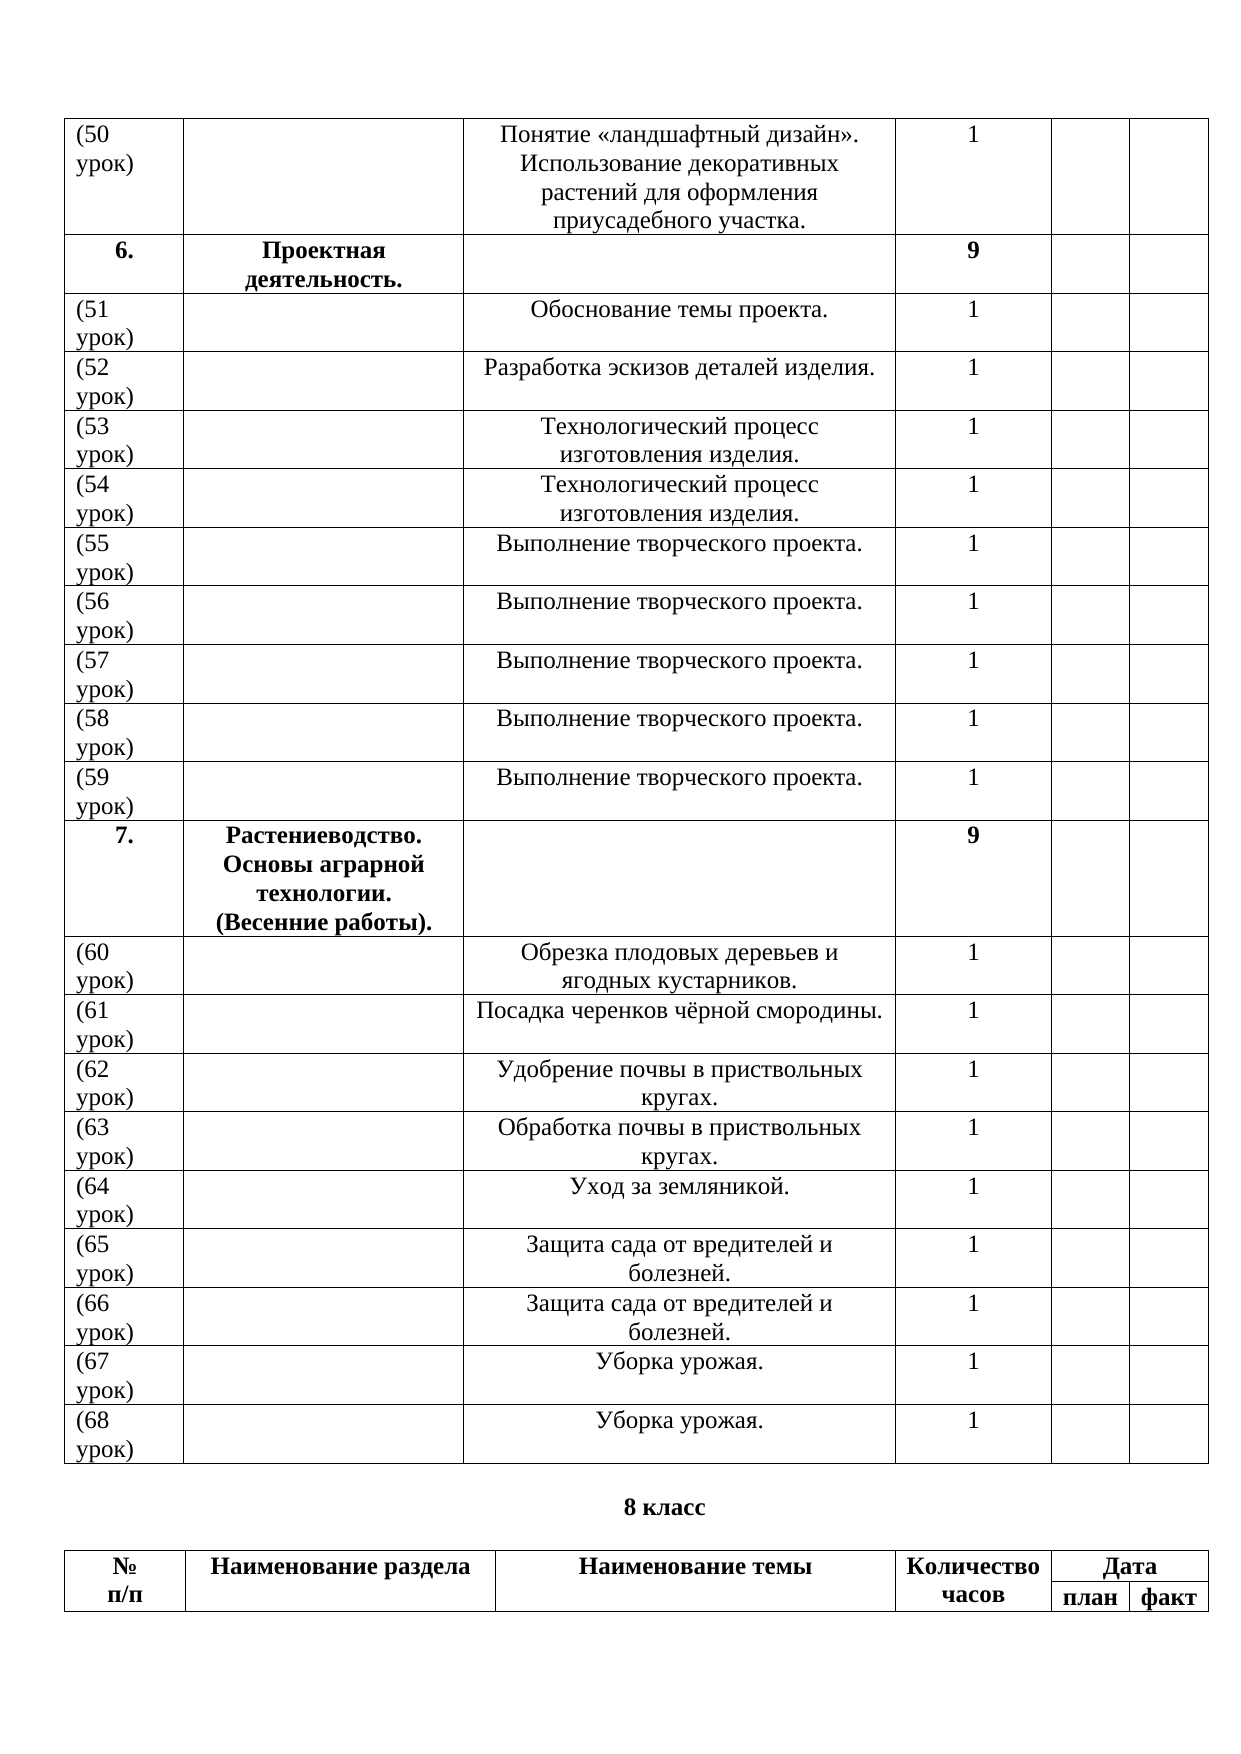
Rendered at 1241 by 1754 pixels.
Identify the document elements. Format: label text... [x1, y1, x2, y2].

table_cell 1 [896, 119, 1051, 234]
table_cell (54 урок) [65, 469, 183, 527]
table_cell [1130, 821, 1208, 936]
table_cell [1130, 294, 1208, 351]
table_cell [1130, 586, 1208, 644]
table_cell [184, 645, 463, 702]
table_cell Уборка урожая. [464, 1405, 895, 1462]
table_cell [1130, 645, 1208, 702]
table_cell [1052, 645, 1129, 702]
table_cell [1052, 1171, 1129, 1228]
table_cell 1 [896, 352, 1051, 410]
table_cell [1052, 937, 1129, 994]
table_cell 1 [896, 528, 1051, 585]
table_cell Проектная деятельность. [184, 235, 463, 293]
table_cell [1052, 119, 1129, 234]
table_cell [184, 469, 463, 527]
table_cell (68 урок) [65, 1405, 183, 1462]
table_cell Обрезка плодовых деревьев и ягодных кустарников. [464, 937, 895, 994]
table_cell (56 урок) [65, 586, 183, 644]
table_cell [184, 411, 463, 468]
table_cell (53 урок) [65, 411, 183, 468]
table_cell [1130, 995, 1208, 1053]
table_cell [1052, 704, 1129, 761]
table_cell (59 урок) [65, 762, 183, 819]
table_cell (64 урок) [65, 1171, 183, 1228]
table_cell (60 урок) [65, 937, 183, 994]
table_cell Выполнение творческого проекта. [464, 645, 895, 702]
table_cell [1130, 704, 1208, 761]
table_header Количество часов [896, 1551, 1051, 1611]
table_cell [184, 1229, 463, 1287]
table_cell Технологический процесс изготовления изделия. [464, 411, 895, 468]
table_cell [1052, 995, 1129, 1053]
table_cell 1 [896, 937, 1051, 994]
table_cell [1130, 762, 1208, 819]
table_header Наименование раздела [186, 1551, 495, 1611]
table_cell [1052, 352, 1129, 410]
table_cell [464, 235, 895, 293]
table_cell [1130, 1346, 1208, 1404]
table_cell [1052, 1288, 1129, 1345]
table_cell 1 [896, 294, 1051, 351]
table_cell 1 [896, 704, 1051, 761]
table_cell [464, 821, 895, 936]
table_cell 1 [896, 995, 1051, 1053]
table_cell [1130, 235, 1208, 293]
table_cell 1 [896, 1405, 1051, 1462]
table_cell [1130, 1405, 1208, 1462]
table_cell [1052, 1112, 1129, 1170]
table_cell (66 урок) [65, 1288, 183, 1345]
table_cell [1052, 469, 1129, 527]
table_cell [1130, 1112, 1208, 1170]
table_cell [1052, 1405, 1129, 1462]
table_cell Удобрение почвы в приствольных кругах. [464, 1054, 895, 1111]
table_cell (67 урок) [65, 1346, 183, 1404]
table_cell [184, 995, 463, 1053]
table_cell [1052, 821, 1129, 936]
table_cell [1130, 411, 1208, 468]
table_cell [184, 1054, 463, 1111]
table_cell [184, 1405, 463, 1462]
table_cell [1130, 352, 1208, 410]
table_cell [1130, 469, 1208, 527]
table_cell [184, 762, 463, 819]
table_cell [184, 528, 463, 585]
table_cell (55 урок) [65, 528, 183, 585]
table_header Наименование темы [496, 1551, 895, 1611]
table_cell [184, 1112, 463, 1170]
table_cell Защита сада от вредителей и болезней. [464, 1229, 895, 1287]
table_cell [184, 704, 463, 761]
table_cell [184, 1288, 463, 1345]
table_cell Уход за земляникой. [464, 1171, 895, 1228]
table_cell 1 [896, 1288, 1051, 1345]
table_cell [184, 119, 463, 234]
table_cell [1052, 294, 1129, 351]
table_cell [1130, 937, 1208, 994]
table_cell Уборка урожая. [464, 1346, 895, 1404]
table_cell Разработка эскизов деталей изделия. [464, 352, 895, 410]
table_cell [184, 294, 463, 351]
table_cell 1 [896, 586, 1051, 644]
table_cell 9 [896, 235, 1051, 293]
table_cell (51 урок) [65, 294, 183, 351]
table_cell 1 [896, 1112, 1051, 1170]
table_cell [1052, 1229, 1129, 1287]
table_cell (62 урок) [65, 1054, 183, 1111]
table_header Дата [1052, 1551, 1208, 1581]
table_cell факт [1130, 1582, 1208, 1611]
table_cell [1052, 1346, 1129, 1404]
table_cell 7. [65, 821, 183, 936]
table_cell (61 урок) [65, 995, 183, 1053]
table_cell Обоснование темы проекта. [464, 294, 895, 351]
table_cell [1130, 1171, 1208, 1228]
table_cell 1 [896, 469, 1051, 527]
table_cell Понятие «ландшафтный дизайн». Использование декоративных растений для оформления приусадебного участка. [464, 119, 895, 234]
table_cell Посадка черенков чёрной смородины. [464, 995, 895, 1053]
table_cell (50 урок) [65, 119, 183, 234]
table_cell 1 [896, 645, 1051, 702]
table_cell Выполнение творческого проекта. [464, 762, 895, 819]
table_cell [1130, 1288, 1208, 1345]
table_cell [1130, 1054, 1208, 1111]
table_cell [184, 937, 463, 994]
table_cell 9 [896, 821, 1051, 936]
table_cell Защита сада от вредителей и болезней. [464, 1288, 895, 1345]
table_cell 1 [896, 1054, 1051, 1111]
text 8 класс [177, 1492, 1152, 1521]
table_cell [1052, 528, 1129, 585]
table_cell Выполнение творческого проекта. [464, 704, 895, 761]
table_cell Технологический процесс изготовления изделия. [464, 469, 895, 527]
table_cell Выполнение творческого проекта. [464, 586, 895, 644]
table_cell (52 урок) [65, 352, 183, 410]
table_cell [1052, 411, 1129, 468]
table_cell [1130, 1229, 1208, 1287]
table_cell (57 урок) [65, 645, 183, 702]
table_header № п/п [65, 1551, 185, 1611]
table_cell (63 урок) [65, 1112, 183, 1170]
table_cell [1052, 586, 1129, 644]
table_cell [184, 586, 463, 644]
table_cell 1 [896, 1346, 1051, 1404]
table_cell (65 урок) [65, 1229, 183, 1287]
table_cell [1130, 119, 1208, 234]
table_cell [1052, 762, 1129, 819]
table_cell [1130, 528, 1208, 585]
table_cell [1052, 235, 1129, 293]
table_cell [184, 1346, 463, 1404]
table_cell 6. [65, 235, 183, 293]
table_cell Растениеводство. Основы аграрной технологии. (Весенние работы). [184, 821, 463, 936]
table_cell 1 [896, 762, 1051, 819]
table_cell 1 [896, 1171, 1051, 1228]
table_cell [184, 1171, 463, 1228]
table_cell [184, 352, 463, 410]
table_cell Обработка почвы в приствольных кругах. [464, 1112, 895, 1170]
table_cell 1 [896, 1229, 1051, 1287]
table_cell [1052, 1054, 1129, 1111]
table_cell (58 урок) [65, 704, 183, 761]
table_cell Выполнение творческого проекта. [464, 528, 895, 585]
table_cell план [1052, 1582, 1129, 1611]
table_cell 1 [896, 411, 1051, 468]
